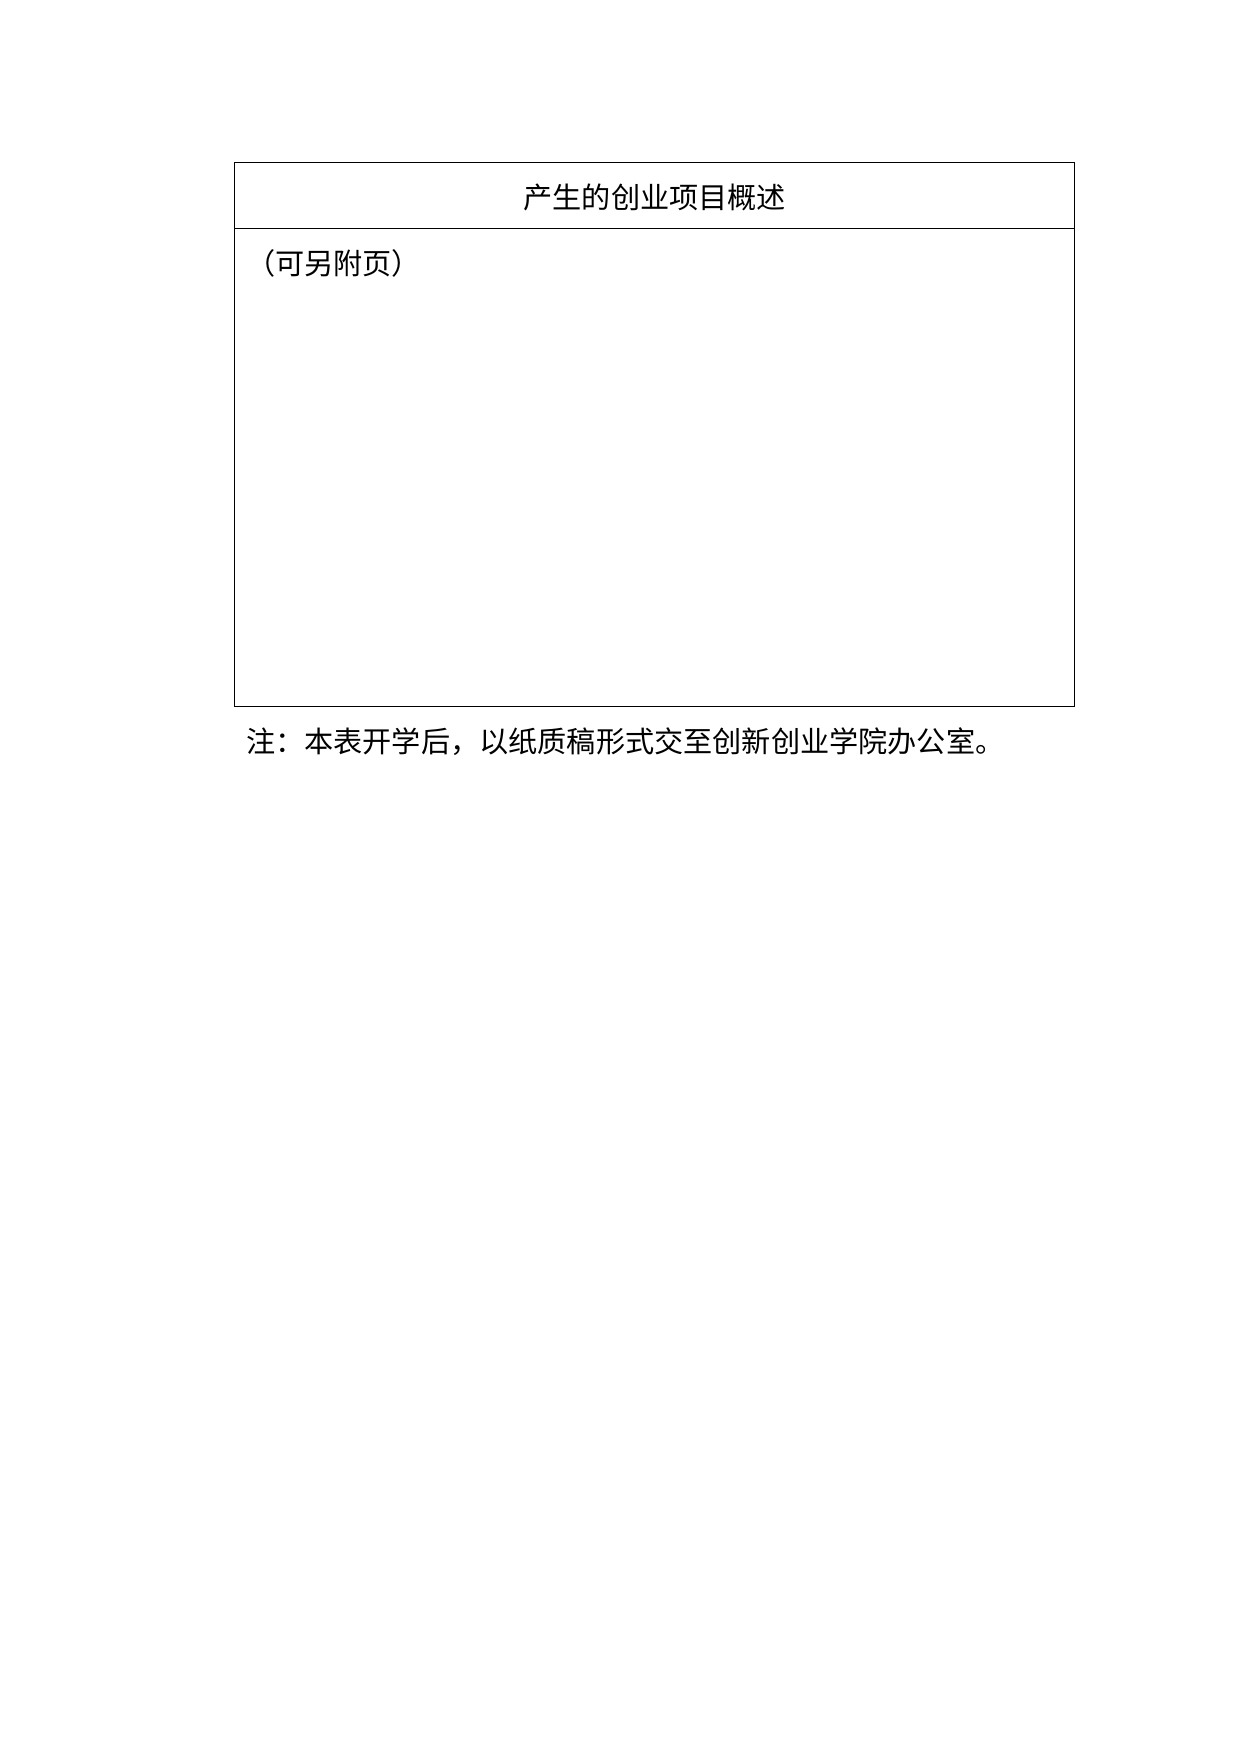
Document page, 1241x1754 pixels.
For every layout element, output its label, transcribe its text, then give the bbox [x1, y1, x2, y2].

table_cell （可另附页） [235, 229, 1074, 706]
text 注：本表开学后，以纸质稿形式交至创新创业学院办公室。 [246, 707, 1064, 772]
table_cell 产生的创业项目概述 [235, 163, 1074, 228]
